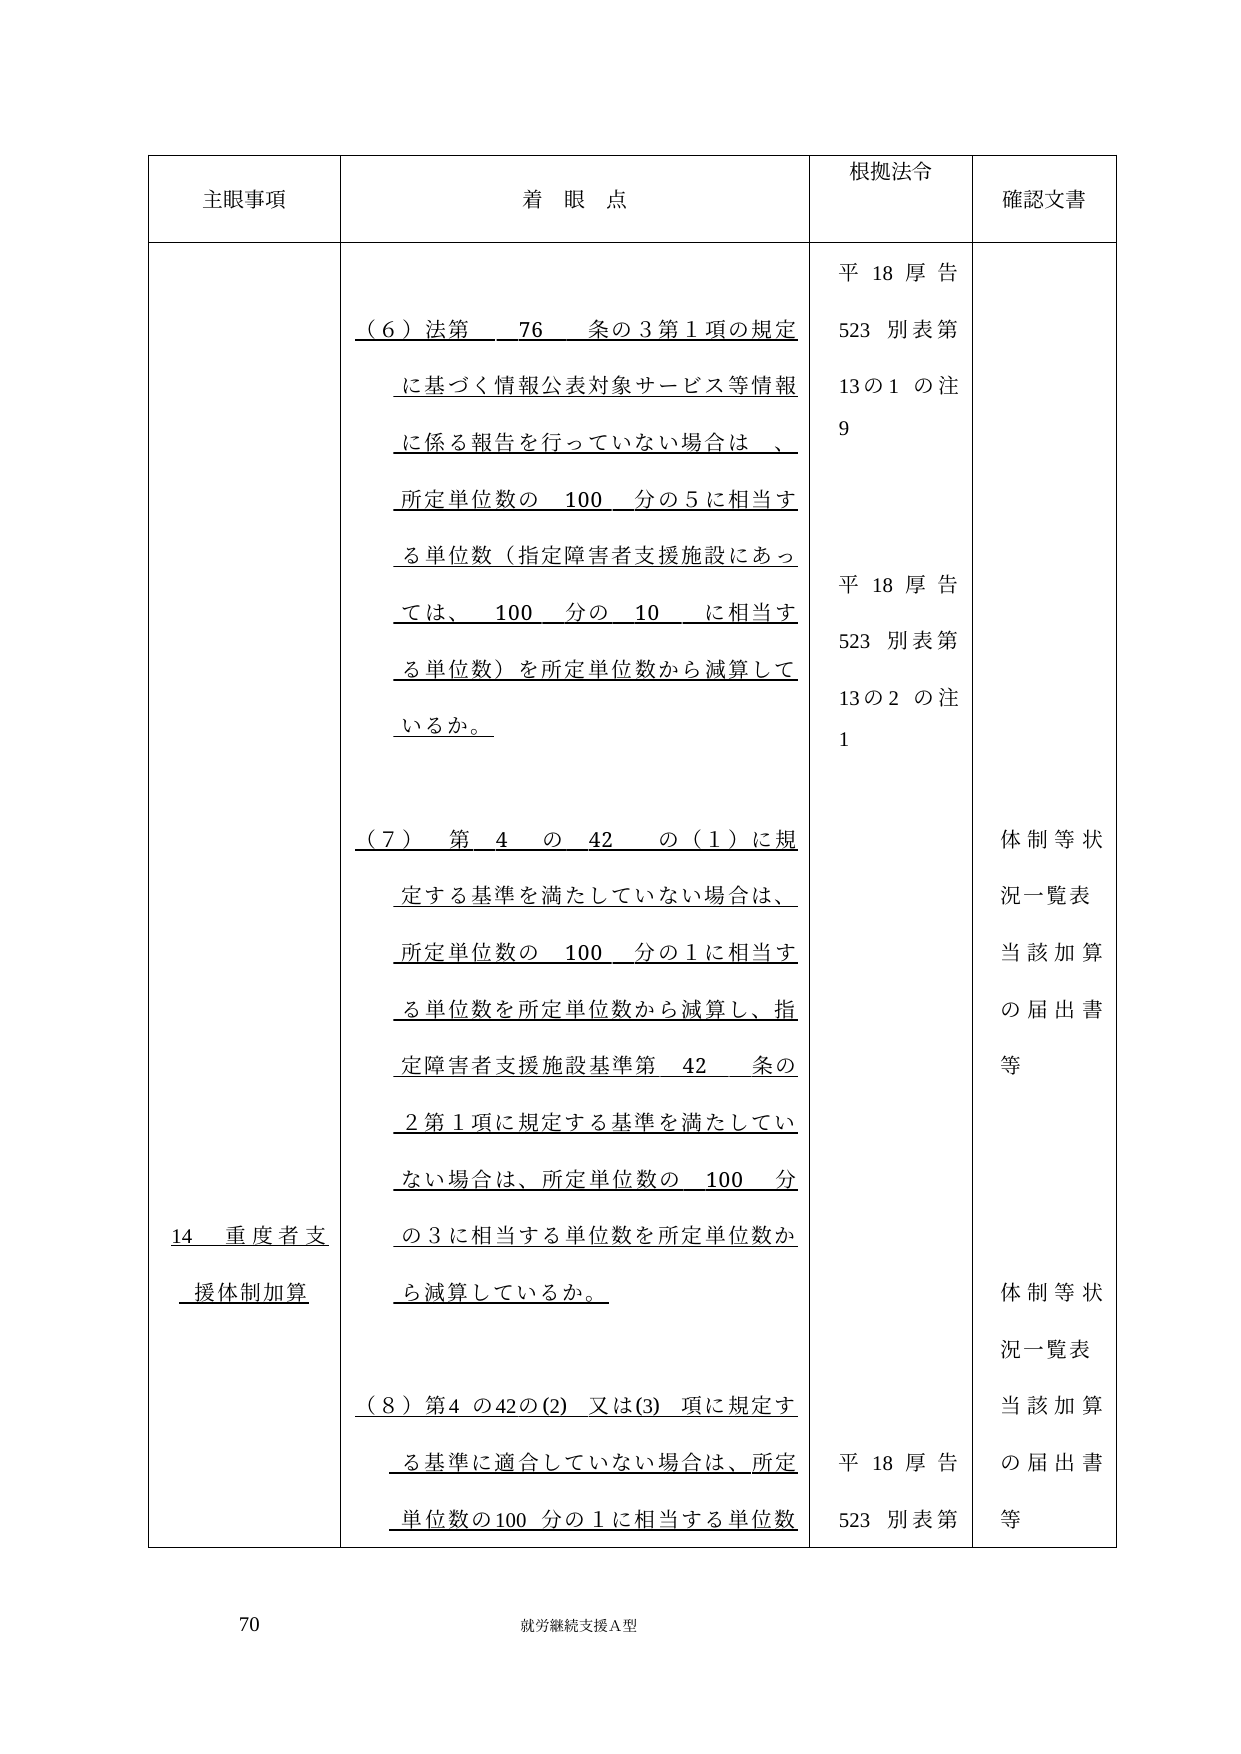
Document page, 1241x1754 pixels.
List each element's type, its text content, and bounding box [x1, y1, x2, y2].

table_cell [810, 243, 972, 1547]
table_header 主眼事項 [149, 156, 340, 242]
table_header 根拠法令 [810, 156, 972, 242]
table_header 確認文書 [973, 156, 1116, 242]
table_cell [973, 243, 1116, 1547]
table_header 着 眼 点 [341, 156, 809, 242]
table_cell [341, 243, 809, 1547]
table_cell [149, 243, 340, 1547]
